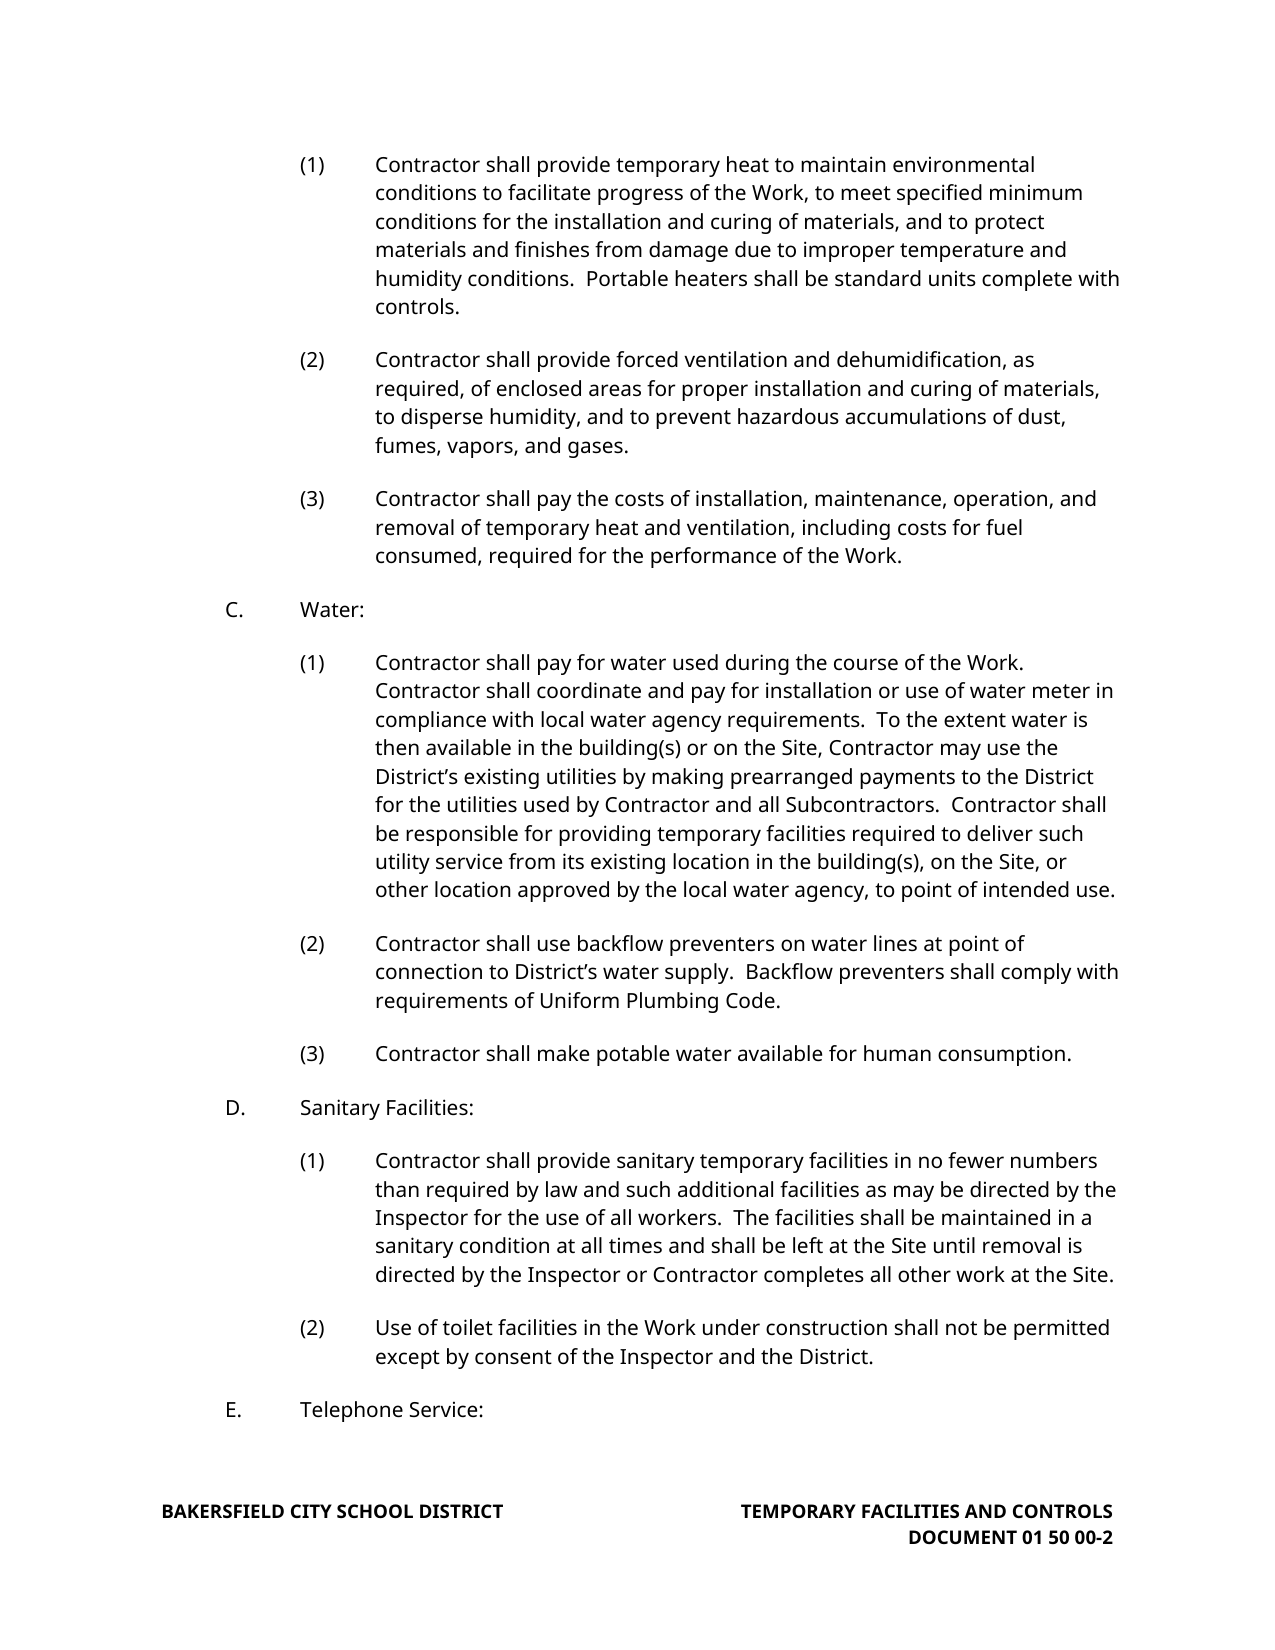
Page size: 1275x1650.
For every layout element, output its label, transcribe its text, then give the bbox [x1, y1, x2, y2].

text Contractor shall provide forced ventilation and dehumidification, as required, of enclosed areas for proper installation and curing of materials, to disperse humidity, and to prevent hazardous accumulations of dust, fumes, vapors, and gases. [300, 346, 1125, 459]
text Contractor shall provide sanitary temporary facilities in no fewer numbers than required by law and such additional facilities as may be directed by the Inspector for the use of all workers. The facilities shall be maintained in a sanitary condition at all times and shall be left at the Site until removal is directed by the Inspector or Contractor completes all other work at the Site. [300, 1146, 1125, 1288]
text Contractor shall pay the costs of installation, maintenance, operation, and removal of temporary heat and ventilation, including costs for fuel consumed, required for the performance of the Work. [300, 484, 1125, 570]
text Telephone Service: [225, 1395, 1125, 1424]
text Water: [225, 595, 1125, 623]
text Sanitary Facilities: [225, 1093, 1125, 1121]
text Contractor shall make potable water available for human consumption. [300, 1039, 1125, 1068]
text Contractor shall pay for water used during the course of the Work. Contractor shall coordinate and pay for installation or use of water meter in compliance with local water agency requirements. To the extent water is then available in the building(s) or on the Site, Contractor may use the District’s existing utilities by making prearranged payments to the District for the utilities used by Contractor and all Subcontractors. Contractor shall be responsible for providing temporary facilities required to deliver such utility service from its existing location in the building(s), on the Site, or other location approved by the local water agency, to point of intended use. [300, 648, 1125, 904]
text Contractor shall use backflow preventers on water lines at point of connection to District’s water supply. Backflow preventers shall comply with requirements of Uniform Plumbing Code. [300, 929, 1125, 1014]
text Use of toilet facilities in the Work under construction shall not be permitted except by consent of the Inspector and the District. [300, 1313, 1125, 1370]
text Contractor shall provide temporary heat to maintain environmental conditions to facilitate progress of the Work, to meet specified minimum conditions for the installation and curing of materials, and to protect materials and finishes from damage due to improper temperature and humidity conditions. Portable heaters shall be standard units complete with controls. [300, 150, 1125, 321]
